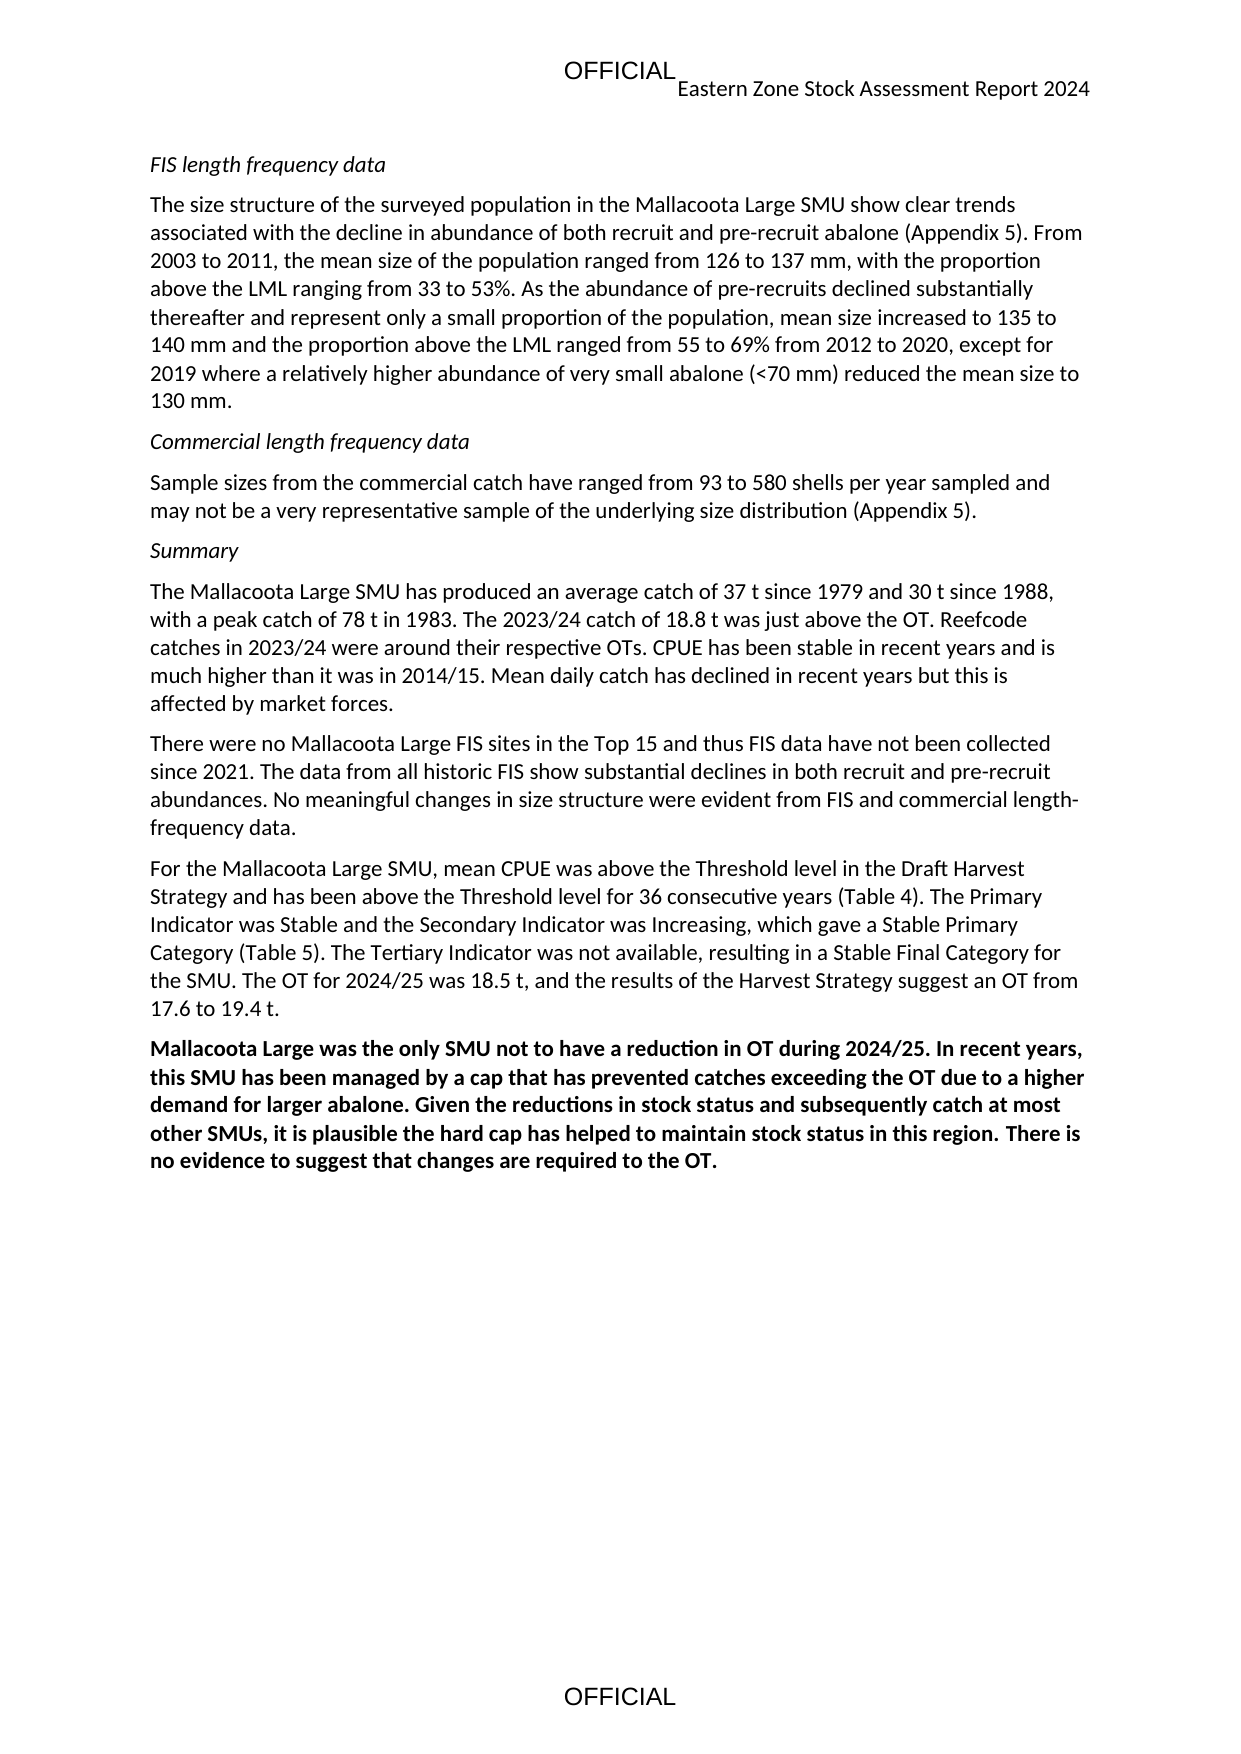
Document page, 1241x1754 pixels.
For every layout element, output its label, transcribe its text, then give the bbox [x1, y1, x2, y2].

text Commercial length frequency data [150, 427, 1090, 455]
text For the Mallacoota Large SMU, mean CPUE was above the Threshold level in the Draft Harvest Strategy and has been above the Threshold level for 36 consecutive years (Table 4). The Primary Indicator was Stable and the Secondary Indicator was Increasing, which gave a Stable Primary Category (Table 5). The Tertiary Indicator was not available, resulting in a Stable Final Category for the SMU. The OT for 2024/25 was 18.5 t, and the results of the Harvest Strategy suggest an OT from 17.6 to 19.4 t. [150, 854, 1090, 1022]
text The Mallacoota Large SMU has produced an average catch of 37 t since 1979 and 30 t since 1988, with a peak catch of 78 t in 1983. The 2023/24 catch of 18.8 t was just above the OT. Reefcode catches in 2023/24 were around their respective OTs. CPUE has been stable in recent years and is much higher than it was in 2014/15. Mean daily catch has declined in recent years but this is affected by market forces. [150, 577, 1090, 717]
text Mallacoota Large was the only SMU not to have a reduction in OT during 2024/25. In recent years, this SMU has been managed by a cap that has prevented catches exceeding the OT due to a higher demand for larger abalone. Given the reductions in stock status and subsequently catch at most other SMUs, it is plausible the hard cap has helped to maintain stock status in this region. There is no evidence to suggest that changes are required to the OT. [150, 1034, 1090, 1175]
text Sample sizes from the commercial catch have ranged from 93 to 580 shells per year sampled and may not be a very representative sample of the underlying size distribution (Appendix 5). [150, 468, 1090, 524]
text FIS length frequency data [150, 150, 1090, 178]
text There were no Mallacoota Large FIS sites in the Top 15 and thus FIS data have not been collected since 2021. The data from all historic FIS show substantial declines in both recruit and pre-recruit abundances. No meaningful changes in size structure were evident from FIS and commercial length-frequency data. [150, 729, 1090, 841]
text Summary [150, 536, 1090, 564]
text The size structure of the surveyed population in the Mallacoota Large SMU show clear trends associated with the decline in abundance of both recruit and pre-recruit abalone (Appendix 5). From 2003 to 2011, the mean size of the population ranged from 126 to 137 mm, with the proportion above the LML ranging from 33 to 53%. As the abundance of pre-recruits declined substantially thereafter and represent only a small proportion of the population, mean size increased to 135 to 140 mm and the proportion above the LML ranged from 55 to 69% from 2012 to 2020, except for 2019 where a relatively higher abundance of very small abalone (<70 mm) reduced the mean size to 130 mm. [150, 191, 1090, 415]
